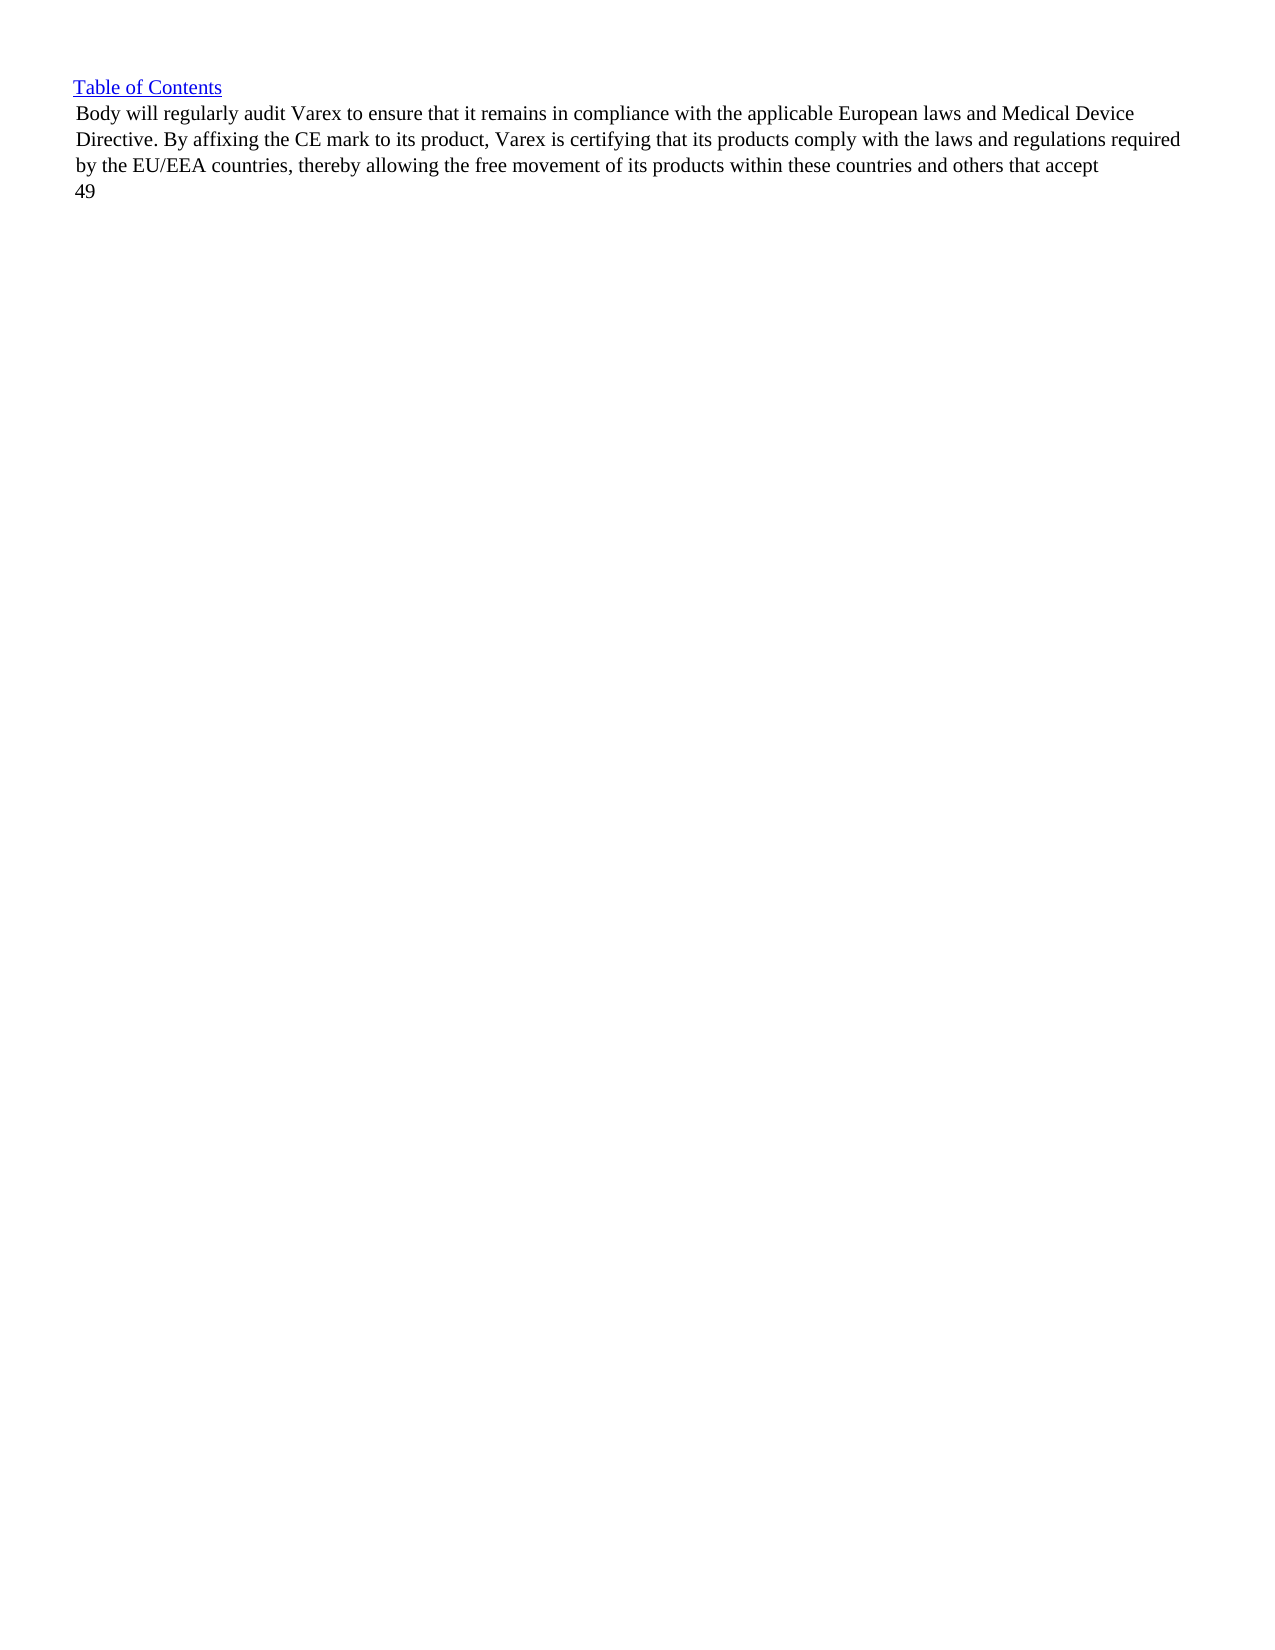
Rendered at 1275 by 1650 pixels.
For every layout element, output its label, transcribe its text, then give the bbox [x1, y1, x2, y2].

text 49 [74, 179, 1204, 203]
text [74, 101, 1204, 177]
